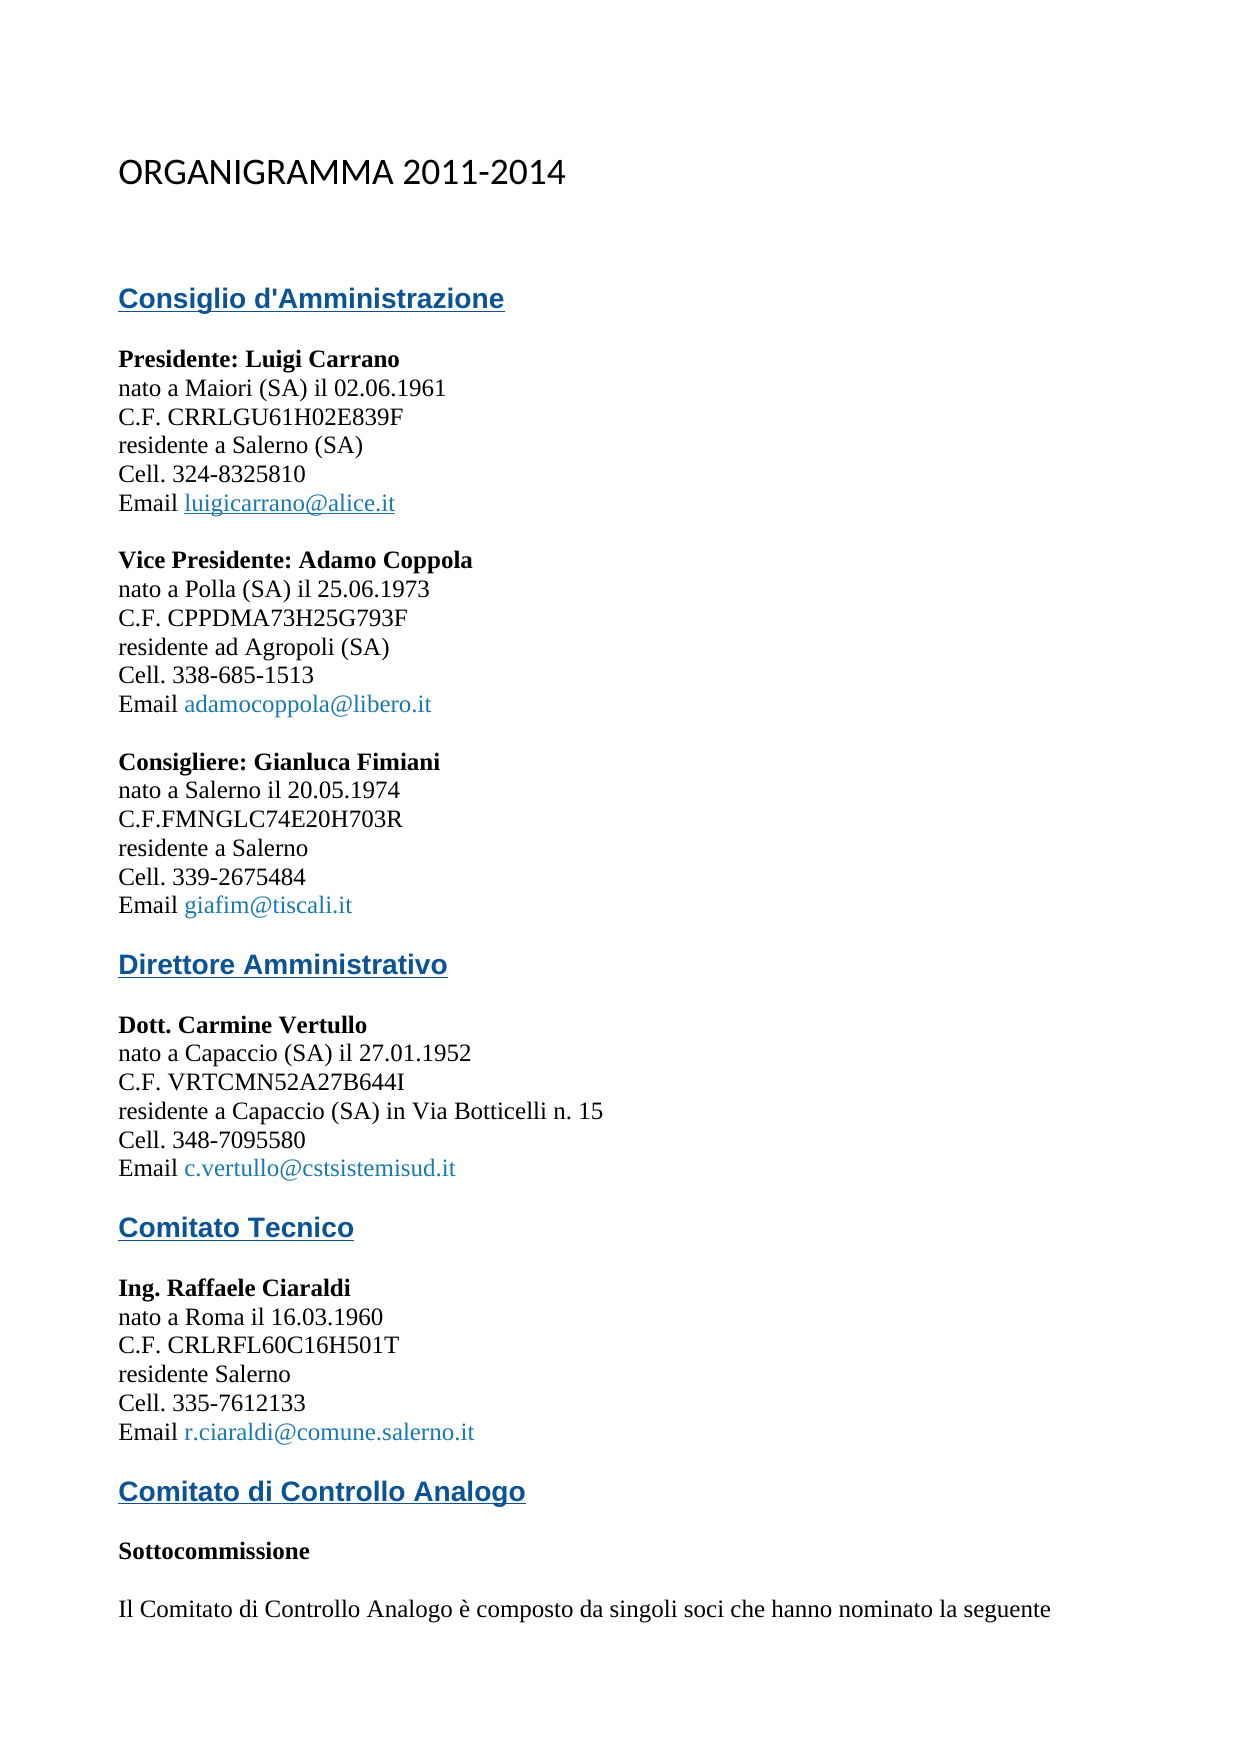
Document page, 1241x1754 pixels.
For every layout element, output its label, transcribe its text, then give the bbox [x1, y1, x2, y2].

text Dott. Carmine Vertullo nato a Capaccio (SA) il 27.01.1952 C.F. VRTCMN52A27B644I residente a Capaccio (SA) in Via Botticelli n. 15 Cell. 348-7095580 Email c.vertullo@cstsistemisud.it [118, 1010, 1122, 1182]
text C.F.FMNGLC74E20H703R residente a Salerno Cell. 339-2675484 Email giafim@tiscali.it [118, 804, 1122, 919]
text Comitato di Controllo Analogo [118, 1475, 1122, 1507]
text Direttore Amministrativo [118, 948, 1122, 981]
text Presidente: Luigi Carrano nato a Maiori (SA) il 02.06.1961 C.F. CRRLGU61H02E839F residente a Salerno (SA) Cell. 324-8325810 Email luigicarrano@alice.it Vice Presidente: Adamo Coppola nato a Polla (SA) il 25.06.1973 C.F. CPPDMA73H25G793F residente ad Agropoli (SA) Cell. 338-685-1513 Email adamocoppola@libero.it Consigliere: Gianluca Fimiani nato a Salerno il 20.05.1974 [118, 344, 1122, 804]
text ORGANIGRAMMA 2011-2014 [118, 148, 1122, 193]
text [118, 1536, 1122, 1622]
text Ing. Raffaele Ciaraldi nato a Roma il 16.03.1960 C.F. CRLRFL60C16H501T residente Salerno Cell. 335-7612133 Email r.ciaraldi@comune.salerno.it [118, 1273, 1122, 1446]
text Consiglio d'Amministrazione [118, 282, 1122, 315]
text Comitato Tecnico [118, 1211, 1122, 1244]
